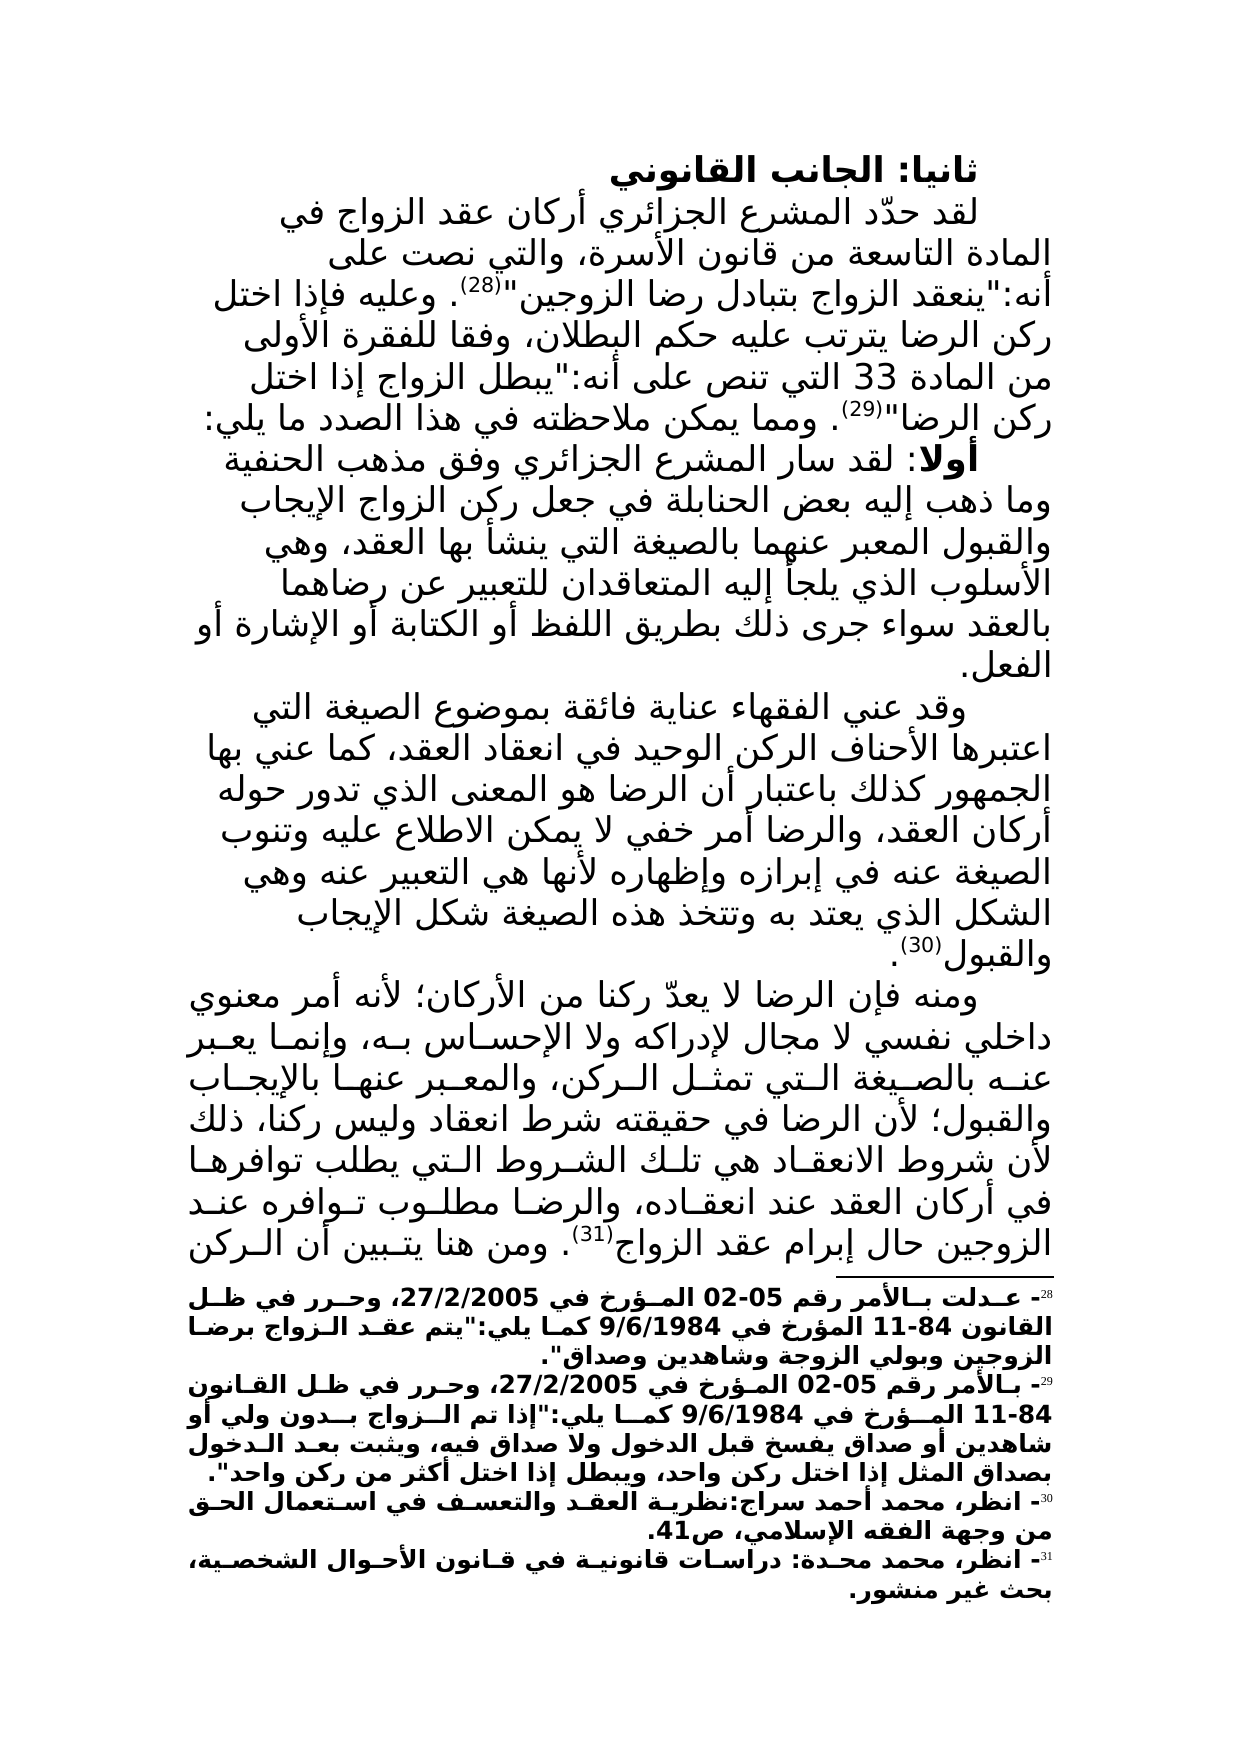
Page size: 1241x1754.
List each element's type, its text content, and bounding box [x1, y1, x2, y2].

text أولا: لقد سار المشرع الجزائري وفق مذهب الحنفية وما ذهب إليه بعض الحنابلة في جعل ركن الزواج الإيجاب والقبول المعبر عنهما بالصيغة التي ينشأ بها العقد، وهي الأسلوب الذي يلجأ إليه المتعاقدان للتعبير عن رضاهما بالعقد سواء جرى ذلك بطريق اللفظ أو الكتابة أو الإشارة أو الفعل. [187, 439, 1053, 686]
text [187, 975, 1053, 1264]
text وقد عني الفقهاء عناية فائقة بموضوع الصيغة التي اعتبرها الأحناف الركن الوحيد في انعقاد العقد، كما عني بها الجمهور كذلك باعتبار أن الرضا هو المعنى الذي تدور حوله أركان العقد، والرضا أمر خفي لا يمكن الاطلاع عليه وتنوب الصيغة عنه في إبرازه وإظهاره لأنها هي التعبير عنه وهي الشكل الذي يعتد به وتتخذ هذه الصيغة شكل الإيجاب والقبول(). [187, 686, 1053, 975]
text ثانيا: الجانب القانوني [187, 150, 1053, 191]
text لقد حدّد المشرع الجزائري أركان عقد الزواج في المادة التاسعة من قانون الأسرة، والتي نصت على أنه:"ينعقد الزواج بتبادل رضا الزوجين"(). وعليه فإذا اختل ركن الرضا يترتب عليه حكم البطلان، وفقا للفقرة الأولى من المادة 33 التي تنص على أنه:"يبطل الزواج إذا اختل ركن الرضا"(). ومما يمكن ملاحظته في هذا الصدد ما يلي: [187, 191, 1053, 439]
